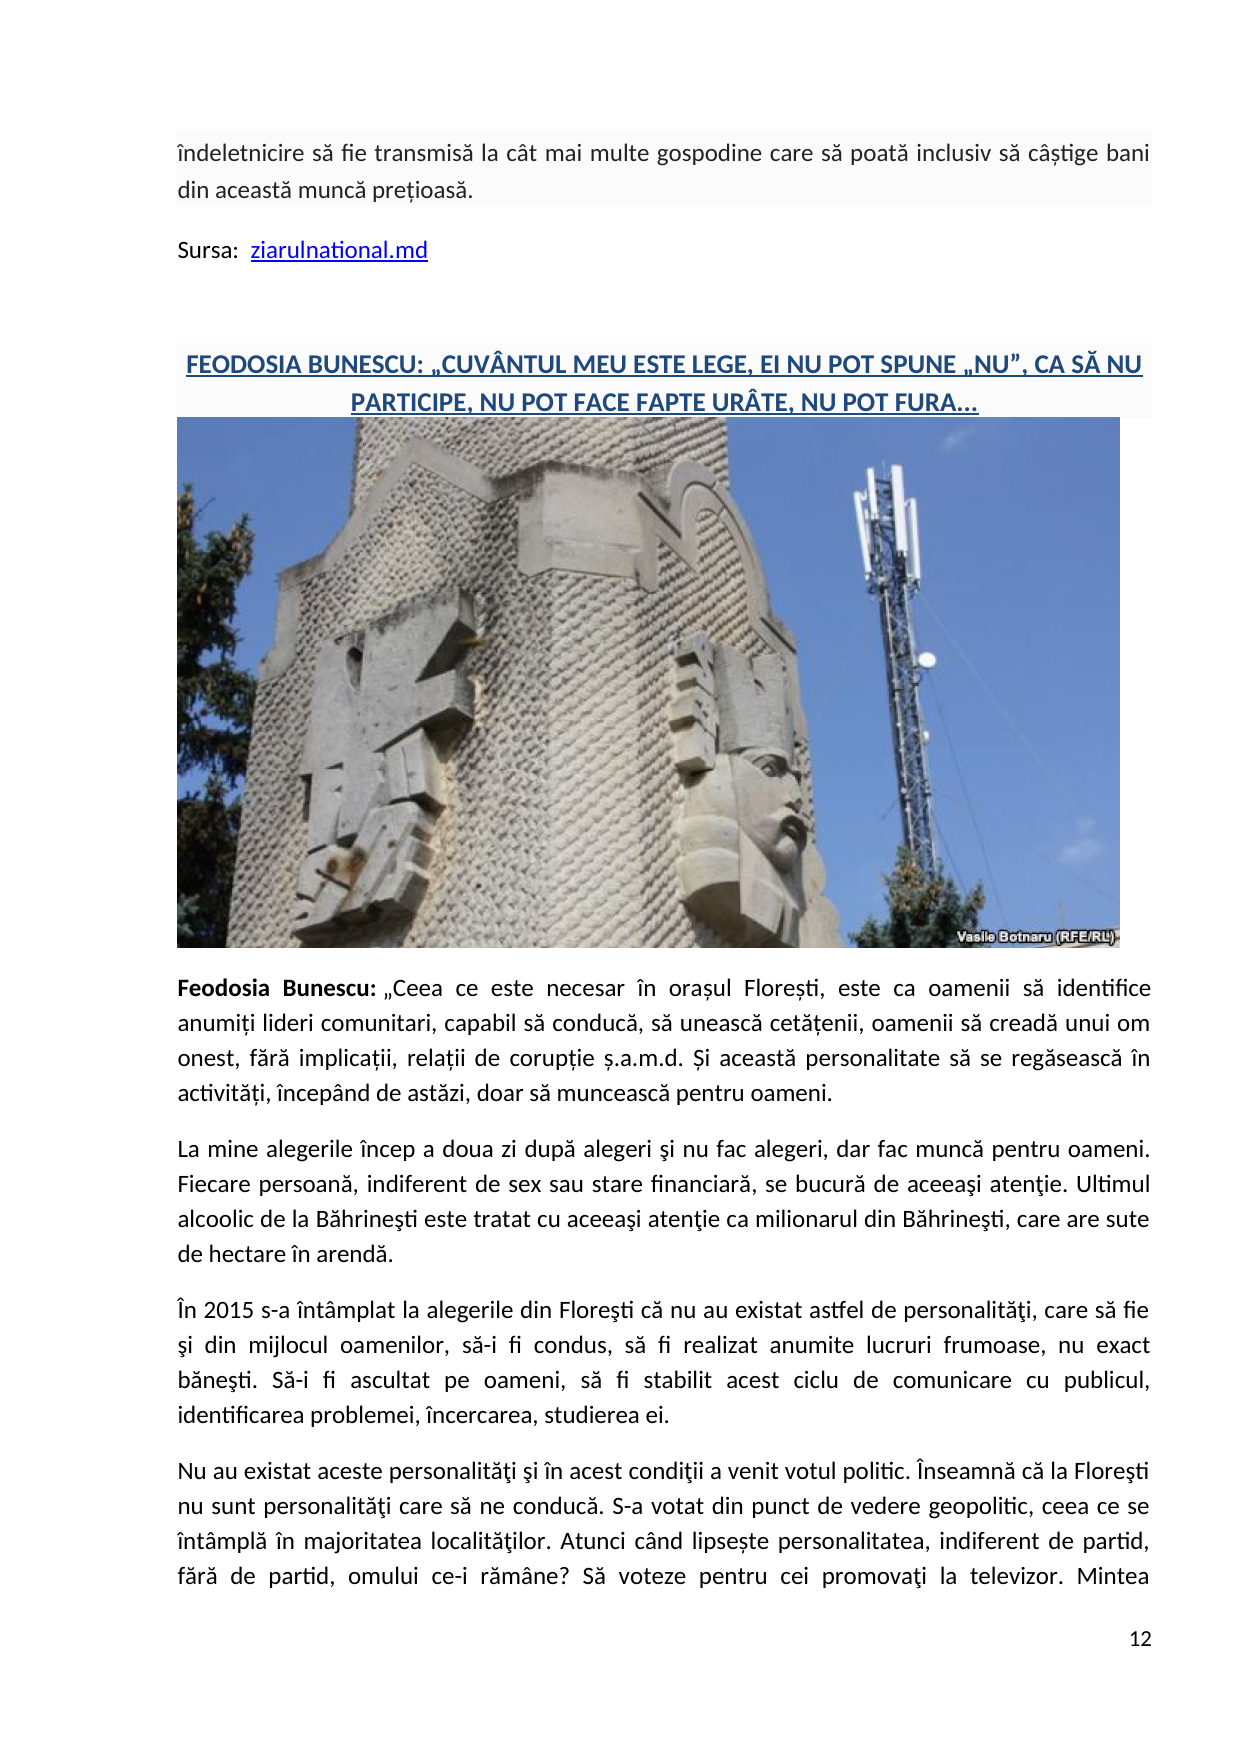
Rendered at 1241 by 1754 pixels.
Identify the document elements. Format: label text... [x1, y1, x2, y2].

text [177, 1455, 1152, 1591]
subtitle FEODOSIA BUNESCU: „CUVÂNTUL MEU ESTE LEGE, EI NU POT SPUNE „NU”, CA SĂ NU PARTICIPE, NU POT FACE FAPTE URÂTE, NU POT FURA... [177, 343, 1152, 418]
text La mine alegerile încep a doua zi după alegeri şi nu fac alegeri, dar fac muncă pentru oameni. Fiecare persoană, indiferent de sex sau stare financiară, se bucură de aceeaşi atenţie. Ultimul alcoolic de la Băhrineşti este tratat cu aceeaşi atenţie ca milionarul din Băhrineşti, care are sute de hectare în arendă. [177, 1133, 1152, 1269]
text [177, 130, 1152, 205]
text În 2015 s-a întâmplat la alegerile din Floreşti că nu au existat astfel de personalităţi, care să fie şi din mijlocul oamenilor, să-i fi condus, să fi realizat anumite lucruri frumoase, nu exact băneşti. Să-i fi ascultat pe oameni, să fi stabilit acest ciclu de comunicare cu publicul, identificarea problemei, încercarea, studierea ei. [177, 1294, 1152, 1430]
picture [177, 417, 1120, 948]
text Feodosia Bunescu: „Ceea ce este necesar în oraşul Floreşti, este ca oamenii să identifice anumiţi lideri comunitari, capabil să conducă, să unească cetățenii, oamenii să creadă unui om onest, fără implicaţii, relaţii de corupţie ş.a.m.d. Şi această personalitate să se regăsească în activităţi, începând de astăzi, doar să muncească pentru oameni. [177, 973, 1152, 1108]
text Sursa: ziarulnational.md [177, 234, 1152, 264]
